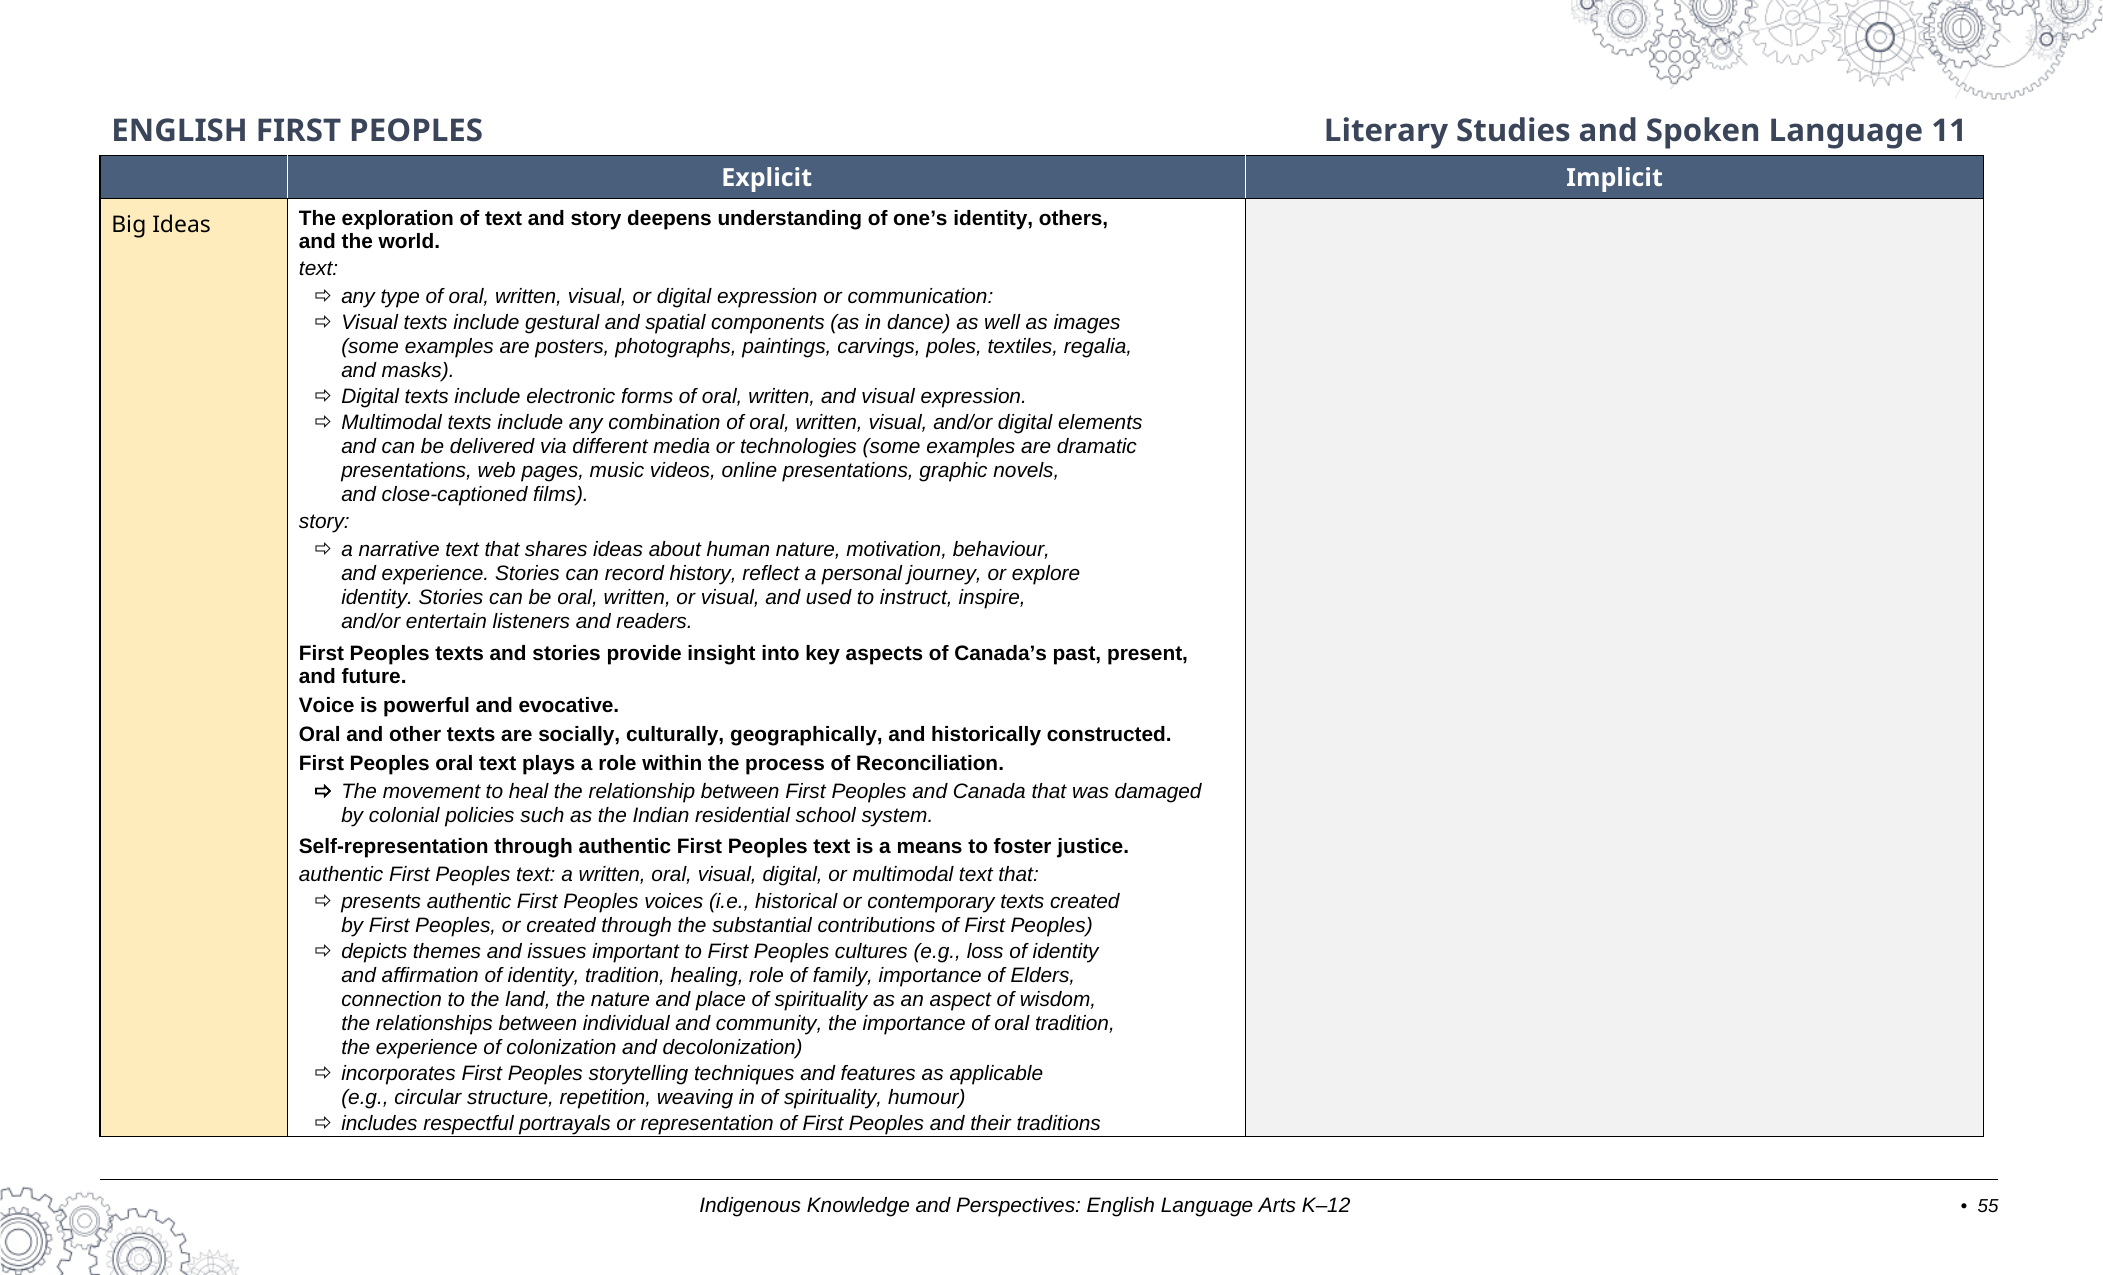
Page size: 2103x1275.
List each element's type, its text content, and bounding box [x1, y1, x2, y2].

table_cell [101, 156, 287, 198]
table_cell Implicit [1246, 156, 1983, 198]
table_cell Explicit [288, 156, 1245, 198]
table_header ENGLISH FIRST PEOPLES Literary Studies and Spoken Language 11 [100, 104, 1983, 155]
table_cell Big Ideas [101, 199, 287, 1136]
table_cell [1246, 199, 1983, 1136]
